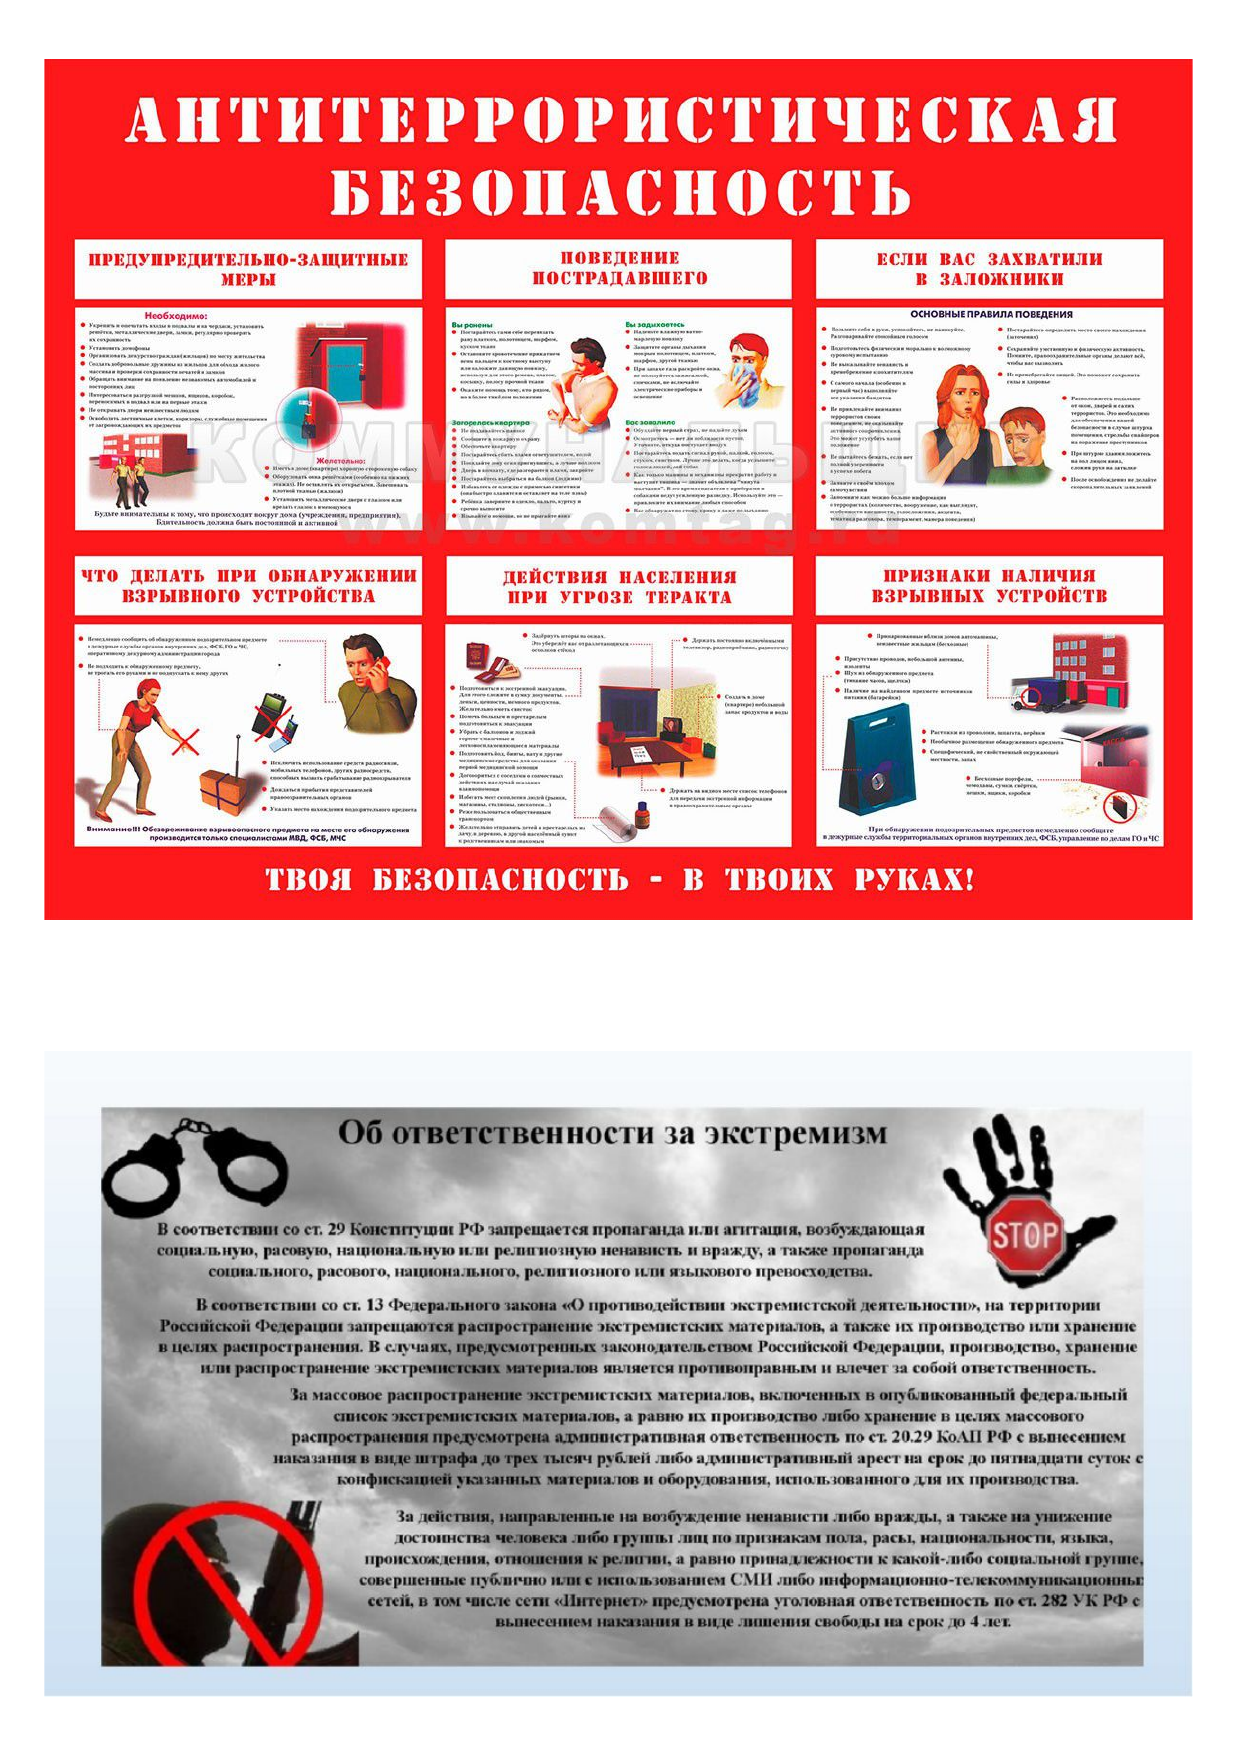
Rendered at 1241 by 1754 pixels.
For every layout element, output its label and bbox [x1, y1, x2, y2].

picture [44, 1051, 1193, 1697]
picture [44, 59, 1193, 920]
